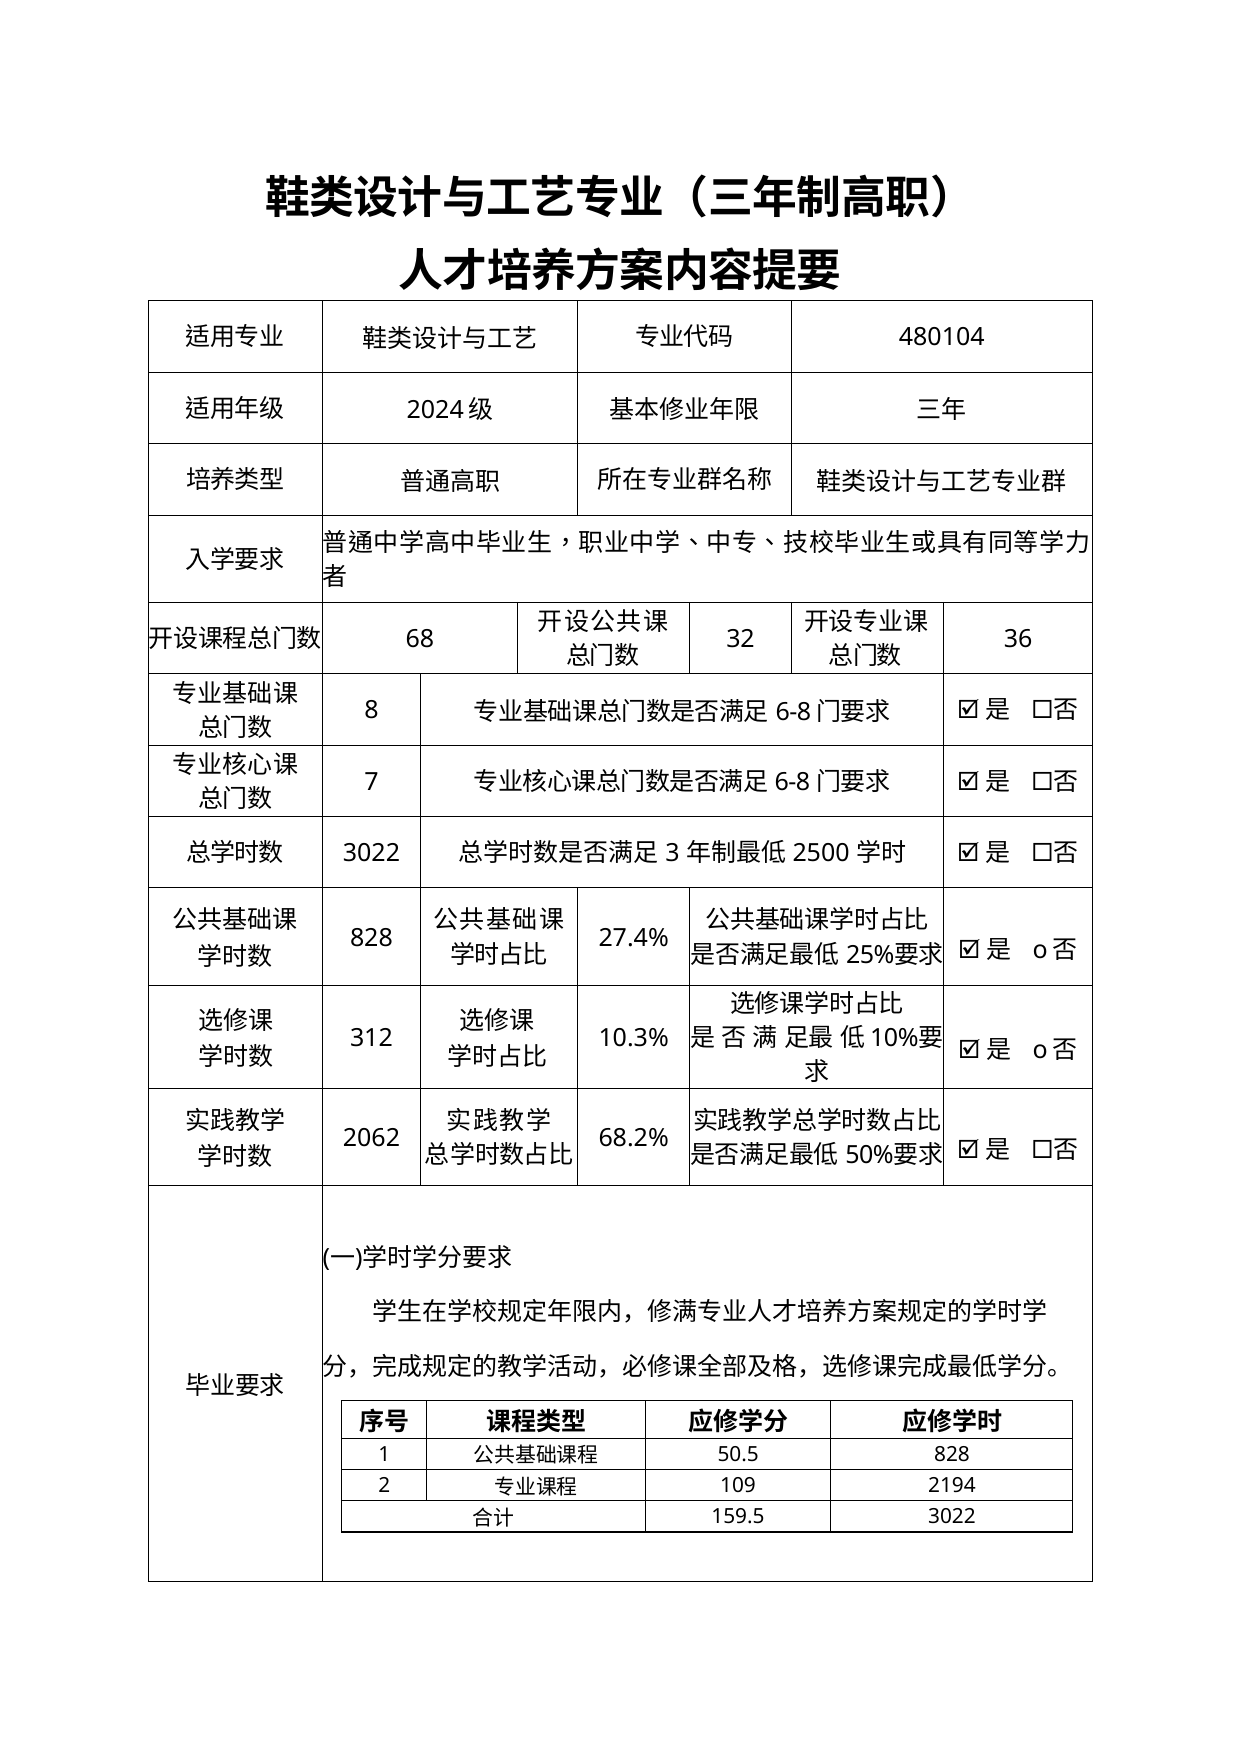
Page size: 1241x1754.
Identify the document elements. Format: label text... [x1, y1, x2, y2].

table_cell 总学时数 [149, 817, 322, 887]
table_cell 专业核心课总门数是否满足 6-8 门要求 [421, 746, 943, 816]
table_cell 36 [944, 603, 1092, 673]
table_cell 公共基础课 学时占比 [421, 888, 577, 985]
table_cell 开设专业课 总门数 [792, 603, 943, 673]
table_cell 2062 [323, 1089, 420, 1185]
table_cell 选修课学时占比 是 否 满 足最 低10%要求 [690, 986, 943, 1088]
text 人才培养方案内容提要 [187, 240, 1053, 298]
table_cell 公共基础课学时占比 是否满足最低 25%要求 [690, 888, 943, 985]
table_cell 是 否 [944, 674, 1092, 744]
table_cell 32 [690, 603, 791, 673]
table_cell 毕业要求 [149, 1186, 322, 1581]
table_cell 是 o否 [944, 986, 1092, 1088]
table_cell 8 [323, 674, 420, 744]
table_cell 鞋类设计与工艺专业群 [792, 444, 1092, 514]
table_cell 普通中学高中毕业生，职业中学、中专、技校毕业生或具有同等学力者 [323, 516, 1092, 602]
table_cell 实践教学总学时数占比是否满足最低 50%要求 [690, 1089, 943, 1185]
table_cell 实践教学 总学时数占比 [421, 1089, 577, 1185]
table_cell 312 [323, 986, 420, 1088]
table_cell 公共基础课 学时数 [149, 888, 322, 985]
table_cell 7 [323, 746, 420, 816]
table_cell 所在专业群名称 [578, 444, 791, 514]
table_header 480104 [792, 301, 1092, 372]
table_cell 10.3% [578, 986, 689, 1088]
table_header 鞋类设计与工艺 [323, 301, 577, 372]
table_cell 828 [323, 888, 420, 985]
table_cell 3022 [323, 817, 420, 887]
table_cell 开设公共课 总门数 [518, 603, 689, 673]
table_cell 68 [323, 603, 517, 673]
table_cell 2024级 [323, 373, 577, 443]
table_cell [323, 1186, 1092, 1581]
table_cell 实践教学 学时数 [149, 1089, 322, 1185]
table_cell 普通高职 [323, 444, 577, 514]
table_cell 专业核心课 总门数 [149, 746, 322, 816]
table_cell 是 o否 [944, 888, 1092, 985]
table_cell 基本修业年限 [578, 373, 791, 443]
table_header 适用专业 [149, 301, 322, 372]
table_cell 是 否 [944, 746, 1092, 816]
table_cell 专业基础课 总门数 [149, 674, 322, 744]
table_cell 适用年级 [149, 373, 322, 443]
table_cell 选修课 学时数 [149, 986, 322, 1088]
table_cell 培养类型 [149, 444, 322, 514]
table_cell 选修课 学时占比 [421, 986, 577, 1088]
table_cell 是 否 [944, 817, 1092, 887]
table_cell 68.2% [578, 1089, 689, 1185]
table_cell 是 否 [944, 1089, 1092, 1185]
table_header 专业代码 [578, 301, 791, 372]
table_cell 专业基础课总门数是否满足 6-8门要求 [421, 674, 943, 744]
table_cell 入学要求 [149, 516, 322, 602]
table_cell 总学时数是否满足 3 年制最低 2500 学时 [421, 817, 943, 887]
table_cell 开设课程总门数 [149, 603, 322, 673]
table_cell 27.4% [578, 888, 689, 985]
text 鞋类设计与工艺专业（三年制高职） [187, 164, 1053, 226]
table_cell 三年 [792, 373, 1092, 443]
